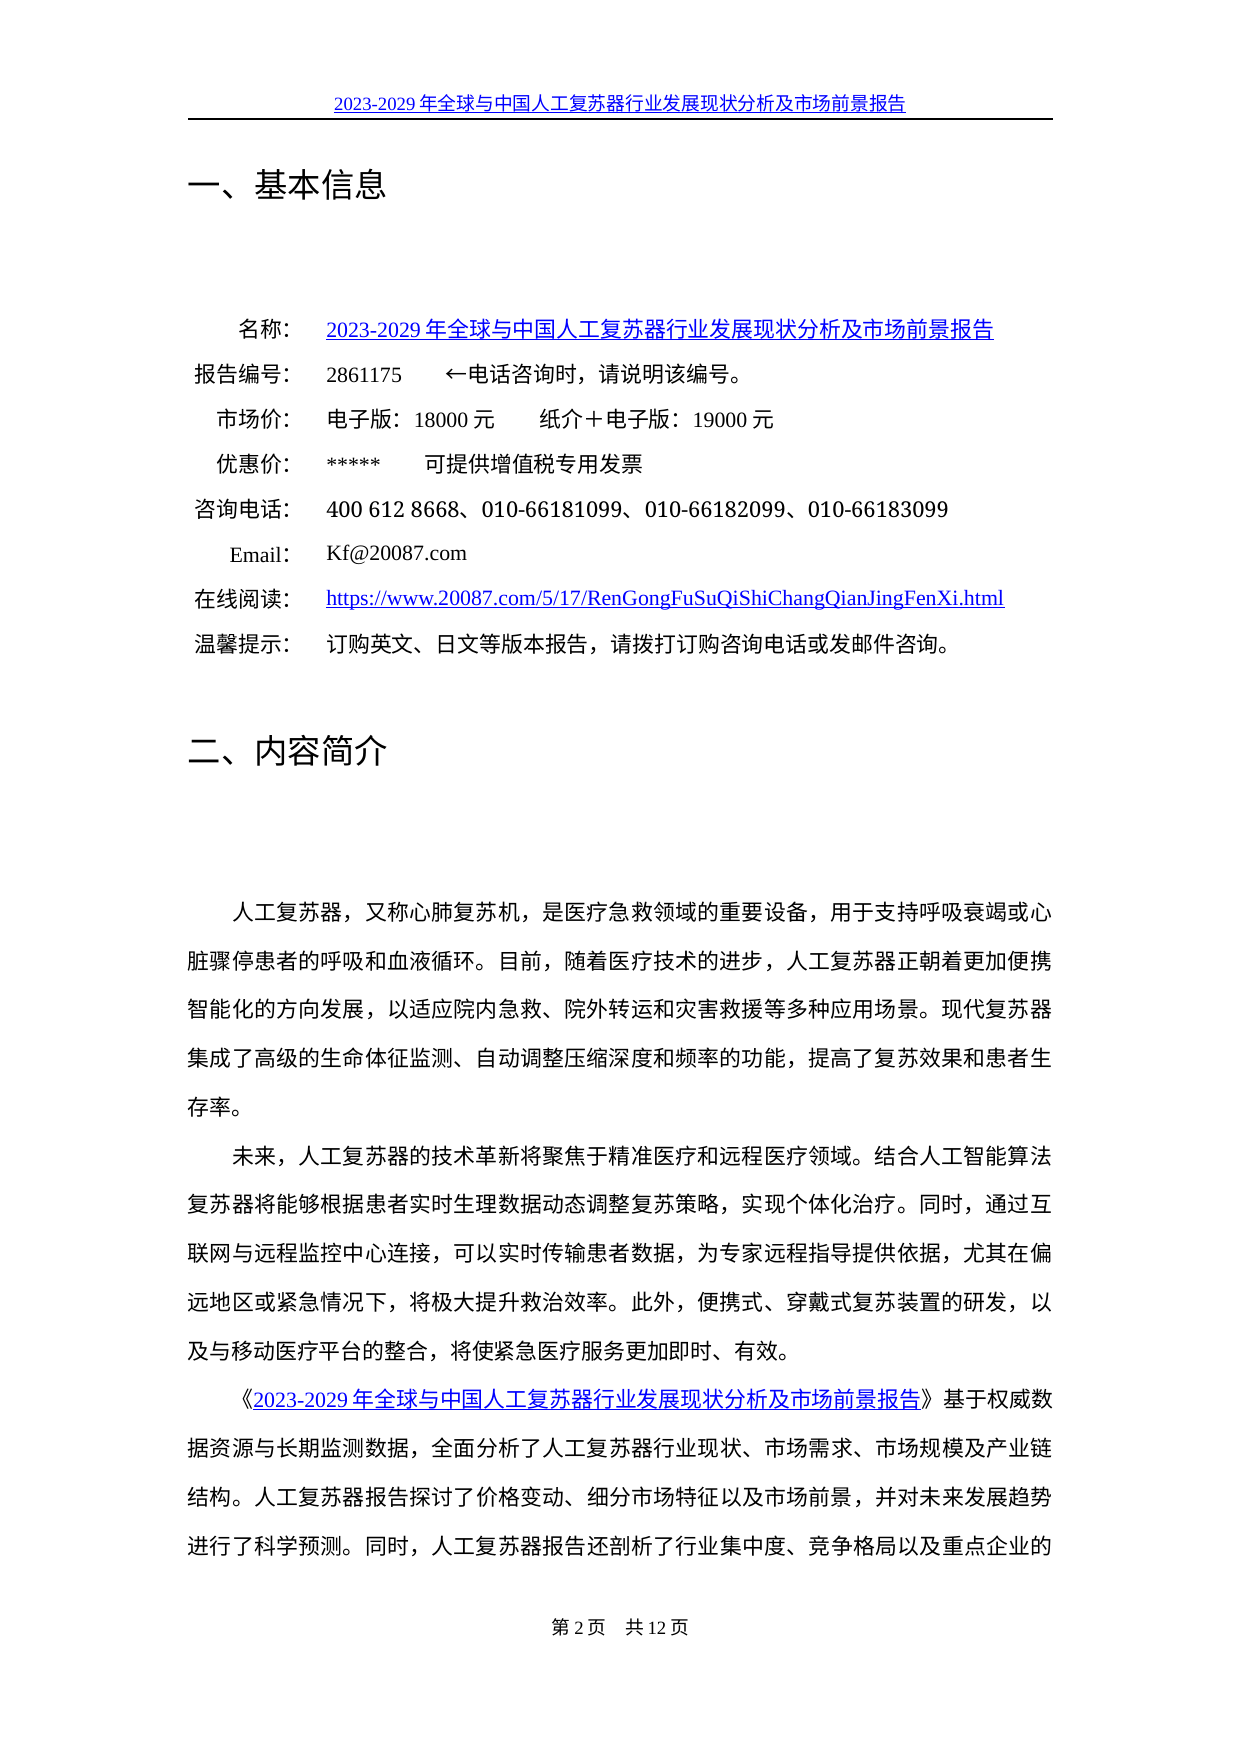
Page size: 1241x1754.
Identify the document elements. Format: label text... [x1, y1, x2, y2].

table_cell Email： [167, 537, 315, 582]
table_cell 咨询电话： [167, 492, 315, 537]
table_cell 在线阅读： [167, 582, 315, 627]
table_cell 优惠价： [167, 447, 315, 492]
table_cell [315, 582, 1073, 627]
title 二、内容简介 [187, 717, 1053, 782]
table_cell ***** 可提供增值税专用发票 [315, 447, 1073, 492]
table_cell 报告编号： [167, 357, 315, 402]
table_header 名称： [167, 312, 315, 357]
table_cell 订购英文、日文等版本报告，请拨打订购咨询电话或发邮件咨询。 [315, 627, 1073, 672]
table_cell 电子版：18000 元 纸介＋电子版：19000 元 [315, 402, 1073, 447]
table_cell 2861175 ←电话咨询时，请说明该编号。 [315, 357, 1073, 402]
table_header 2023-2029年全球与中国人工复苏器行业发展现状分析及市场前景报告 [315, 312, 1073, 357]
table_cell Kf@20087.com [315, 537, 1073, 582]
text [187, 894, 1053, 1561]
table_cell 市场价： [167, 402, 315, 447]
title 一、基本信息 [187, 150, 1053, 215]
table_cell 400 612 8668、010-66181099、010-66182099、010-66183099 [315, 492, 1073, 537]
table_cell 温馨提示： [167, 627, 315, 672]
